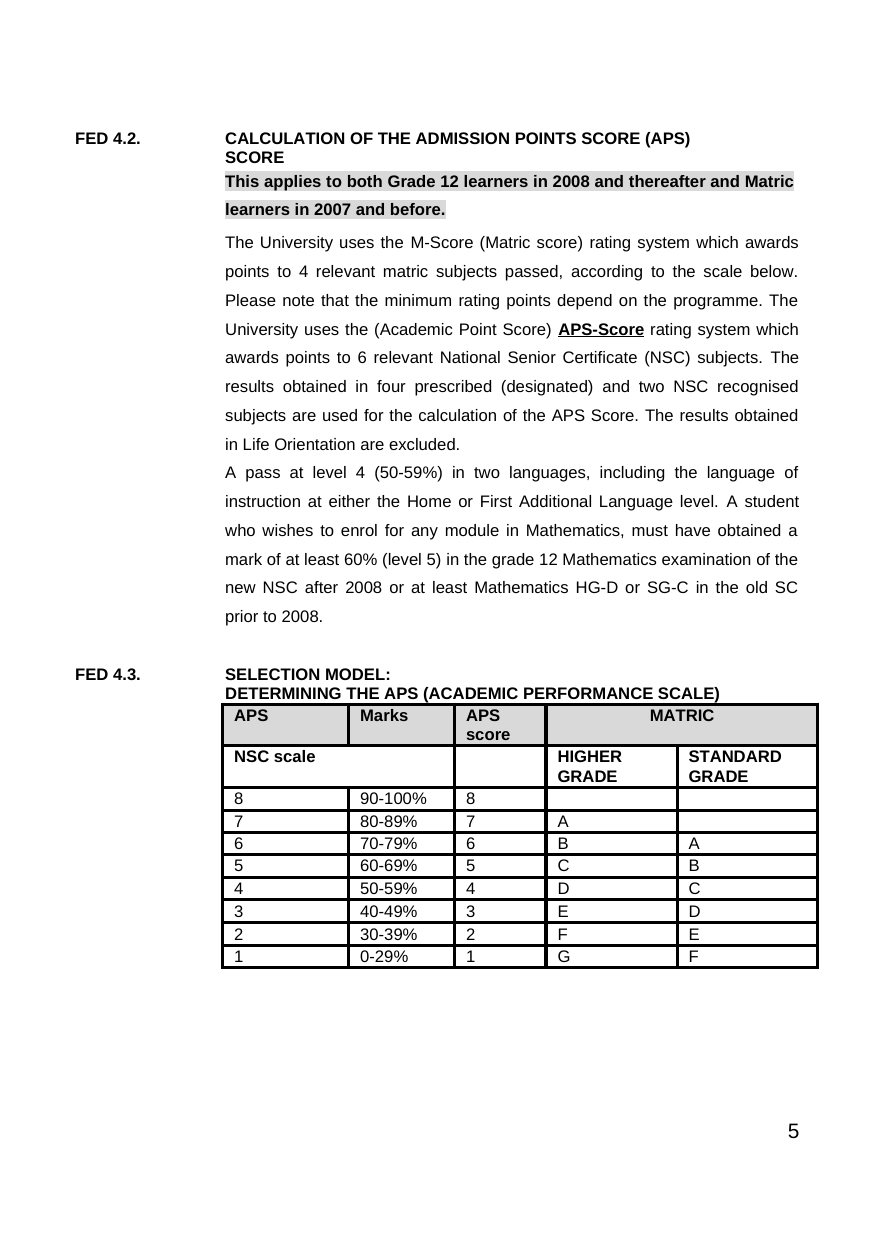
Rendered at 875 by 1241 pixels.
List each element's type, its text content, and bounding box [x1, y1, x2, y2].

table_cell F [679, 947, 816, 966]
table_cell 1 [456, 947, 544, 966]
table_cell 6 [456, 834, 544, 853]
table_cell [679, 812, 816, 831]
table_cell 2 [224, 924, 347, 943]
table_cell A [679, 834, 816, 853]
table_cell B [548, 834, 676, 853]
table_cell C [679, 879, 816, 898]
table_cell [456, 747, 544, 786]
table_header APS [224, 706, 347, 744]
table_cell 80-89% [350, 812, 453, 831]
subtitle SELECTION MODEL: [75, 664, 799, 683]
table_cell 70-79% [350, 834, 453, 853]
table_cell 5 [456, 856, 544, 876]
table_cell [548, 789, 676, 808]
table_cell HIGHER GRADE [548, 747, 676, 786]
table_cell 7 [456, 812, 544, 831]
table_cell B [679, 856, 816, 876]
table_cell F [548, 924, 676, 943]
table_cell C [548, 856, 676, 876]
table_header Marks [350, 706, 453, 744]
table_cell 60-69% [350, 856, 453, 876]
table_cell 50-59% [350, 879, 453, 898]
table_cell 40-49% [350, 901, 453, 921]
table_cell G [548, 947, 676, 966]
subtitle CALCULATION OF THE ADMISSION POINTS SCORE (APS) SCORE [75, 129, 799, 167]
table_cell 1 [224, 947, 347, 966]
table_cell 6 [224, 834, 347, 853]
table_cell 5 [224, 856, 347, 876]
table_cell 7 [224, 812, 347, 831]
table_cell 4 [456, 879, 544, 898]
table_cell 8 [456, 789, 544, 808]
table_cell E [548, 901, 676, 921]
table_cell D [548, 879, 676, 898]
table_cell 3 [456, 901, 544, 921]
table_cell 0-29% [350, 947, 453, 966]
table_cell 30-39% [350, 924, 453, 943]
table_cell A [548, 812, 676, 831]
text A pass at level 4 (50-59%) in two languages, including the language of instruction at either the Home or First Additional Language level. A student who wishes to enrol for any module in Mathematics, must have obtained a mark of at least 60% (level 5) in the grade 12 Mathematics examination of the new NSC after 2008 or at least Mathematics HG-D or SG-C in the old SC prior to 2008. [225, 463, 799, 626]
table_cell 3 [224, 901, 347, 921]
table_cell STANDARD GRADE [679, 747, 816, 786]
subtitle DETERMINING THE APS (ACADEMIC PERFORMANCE SCALE) [150, 683, 799, 703]
table_cell 90-100% [350, 789, 453, 808]
table_cell 2 [456, 924, 544, 943]
table_cell NSC scale [224, 747, 453, 786]
table_cell D [679, 901, 816, 921]
table_cell [679, 789, 816, 808]
text The University uses the M-Score (Matric score) rating system which awards points to 4 relevant matric subjects passed, according to the scale below. Please note that the minimum rating points depend on the programme. The University uses the (Academic Point Score) APS-Score rating system which awards points to 6 relevant National Senior Certificate (NSC) subjects. The results obtained in four prescribed (designated) and two NSC recognised subjects are used for the calculation of the APS Score. The results obtained in Life Orientation are excluded. [225, 233, 799, 453]
table_cell E [679, 924, 816, 943]
table_cell 8 [224, 789, 347, 808]
table_cell 4 [224, 879, 347, 898]
table_header MATRIC [548, 706, 816, 744]
text This applies to both Grade 12 learners in 2008 and thereafter and Matric learners in 2007 and before. [150, 171, 799, 219]
table_header APS score [456, 706, 544, 744]
